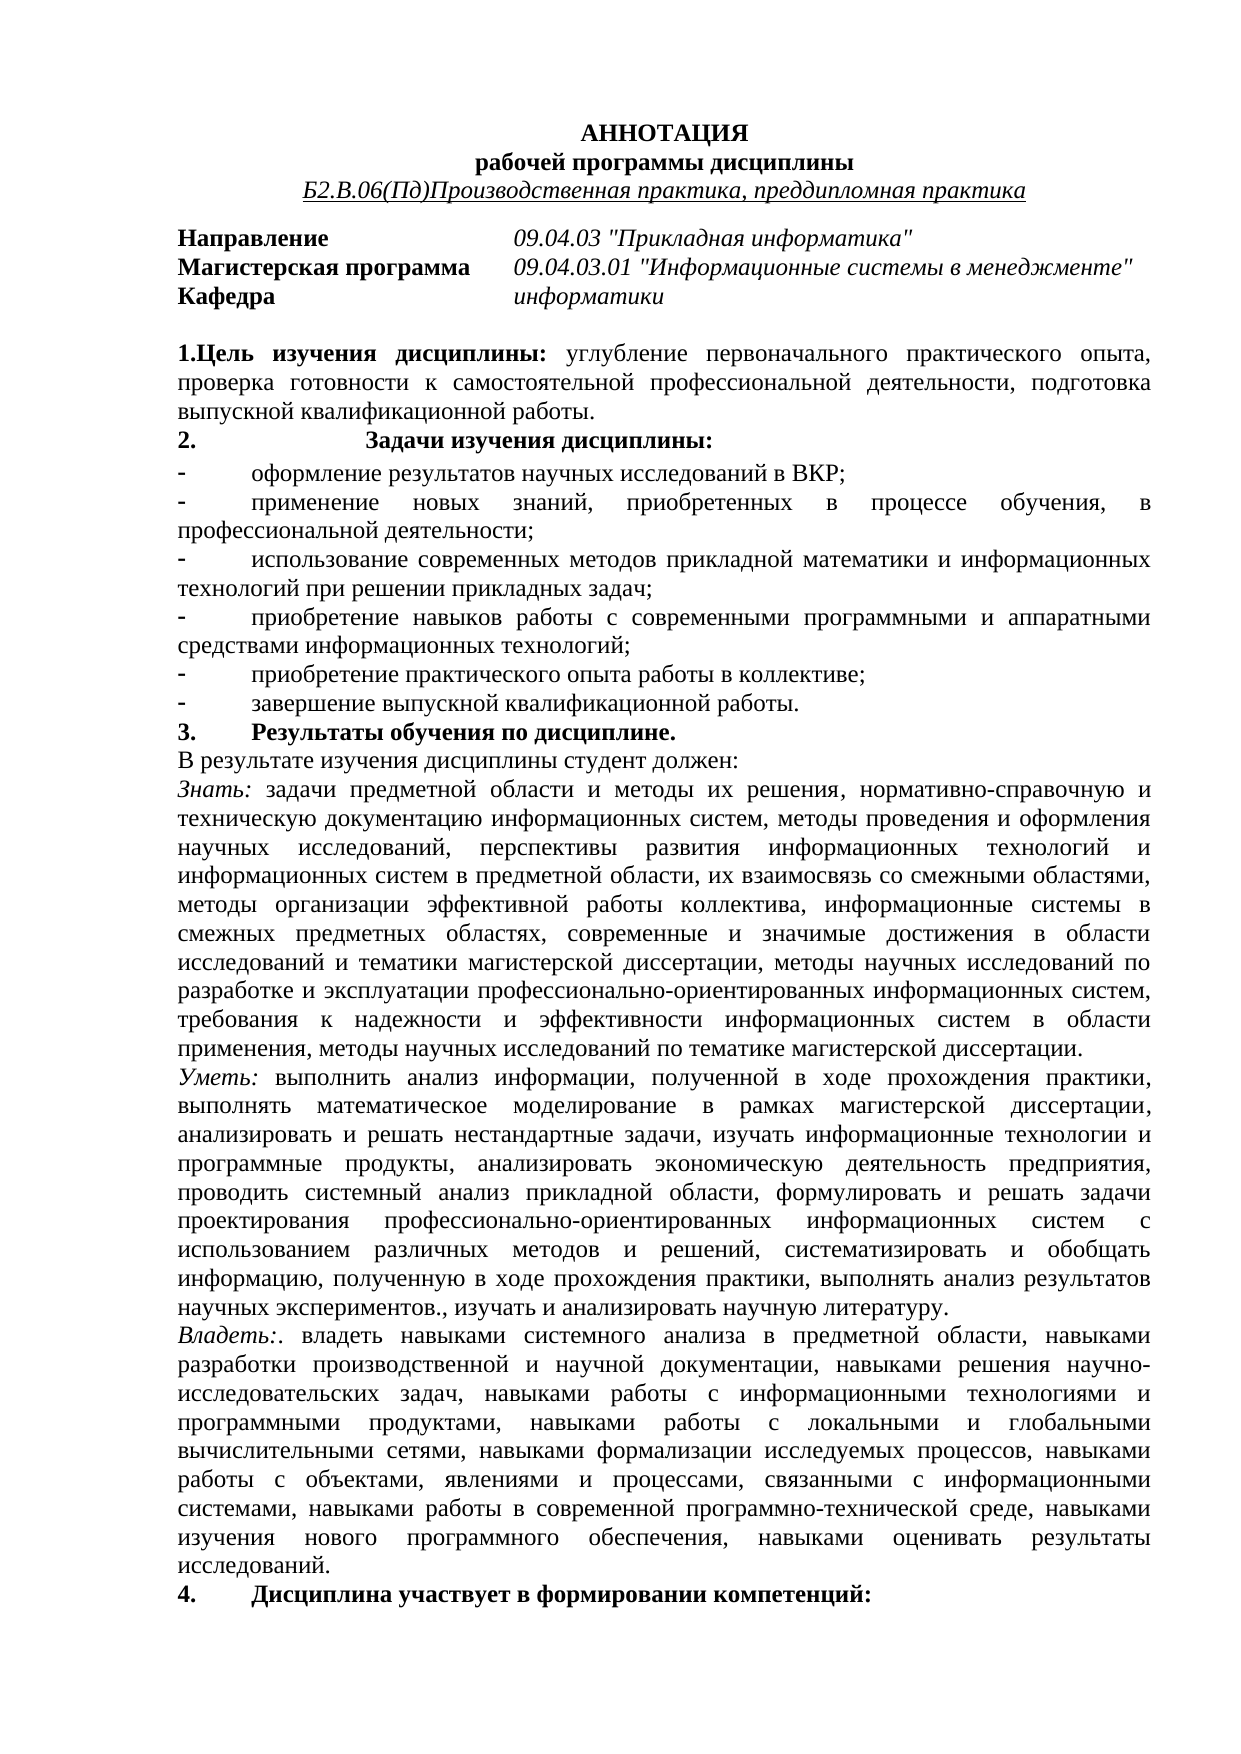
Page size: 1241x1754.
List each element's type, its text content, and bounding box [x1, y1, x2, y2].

list приобретение навыков работы с современными программными и аппаратными средствами информационных технологий; [177, 602, 1152, 659]
list В результате изучения дисциплины студент должен: [177, 745, 1152, 774]
list Результаты обучения по дисциплине. [177, 717, 1152, 745]
list приобретение практического опыта работы в коллективе; [177, 659, 1152, 688]
table_cell 09.04.03.01 "Информационные системы в менеджменте" [502, 252, 1163, 281]
text Знать: задачи предметной области и методы их решения, нормативно-справочную и техническую документацию информационных систем, методы проведения и оформления научных исследований, перспективы развития информационных технологий и информационных систем в предметной области, их взаимосвязь со смежными областями, методы организации эффективной работы коллектива, информационные системы в смежных предметных областях, современные и значимые достижения в области исследований и тематики магистерской диссертации, методы научных исследований по разработке и эксплуатации профессионально-ориентированных информационных систем, требования к надежности и эффективности информационных систем в области применения, методы научных исследований по тематике магистерской диссертации. [177, 774, 1152, 1062]
text рабочей программы дисциплины [177, 147, 1152, 176]
list Задачи изучения дисциплины: [177, 425, 1152, 453]
list оформление результатов научных исследований в ВКР; [177, 458, 1152, 487]
text АННОТАЦИЯ [177, 118, 1152, 147]
table_header Направление [166, 224, 502, 252]
table_header 09.04.03 "Прикладная информатика" [502, 224, 1163, 252]
list применение новых знаний, приобретенных в процессе обучения, в профессиональной деятельности; [177, 487, 1152, 544]
text Уметь: выполнить анализ информации, полученной в ходе прохождения практики, выполнять математическое моделирование в рамках магистерской диссертации, анализировать и решать нестандартные задачи, изучать информационные технологии и программные продукты, анализировать экономическую деятельность предприятия, проводить системный анализ прикладной области, формулировать и решать задачи проектирования профессионально-ориентированных информационных систем с использованием различных методов и решений, систематизировать и обобщать информацию, полученную в ходе прохождения практики, выполнять анализ результатов научных экспериментов., изучать и анализировать научную литературу. [177, 1062, 1152, 1320]
table_cell Кафедра [166, 281, 502, 310]
list Дисциплина участвует в формировании компетенций: [177, 1579, 1152, 1608]
text Владеть:. владеть навыками системного анализа в предметной области, навыками разработки производственной и научной документации, навыками решения научно-исследовательских задач, навыками работы с информационными технологиями и программными продуктами, навыками работы с локальными и глобальными вычислительными сетями, навыками формализации исследуемых процессов, навыками работы с объектами, явлениями и процессами, связанными с информационными системами, навыками работы в современной программно-технической среде, навыками изучения нового программного обеспечения, навыками оценивать результаты исследований. [177, 1320, 1152, 1579]
table_cell информатики [502, 281, 1163, 310]
list использование современных методов прикладной математики и информационных технологий при решении прикладных задач; [177, 544, 1152, 602]
list завершение выпускной квалификационной работы. [177, 688, 1152, 717]
table_cell Магистерская программа [166, 252, 502, 281]
text Б2.В.06(Пд)Производственная практика, преддипломная практика [177, 176, 1152, 204]
text 1.Цель изучения дисциплины: углубление первоначального практического опыта, проверка готовности к самостоятельной профессиональной деятельности, подготовка выпускной квалификационной работы. [177, 338, 1152, 425]
